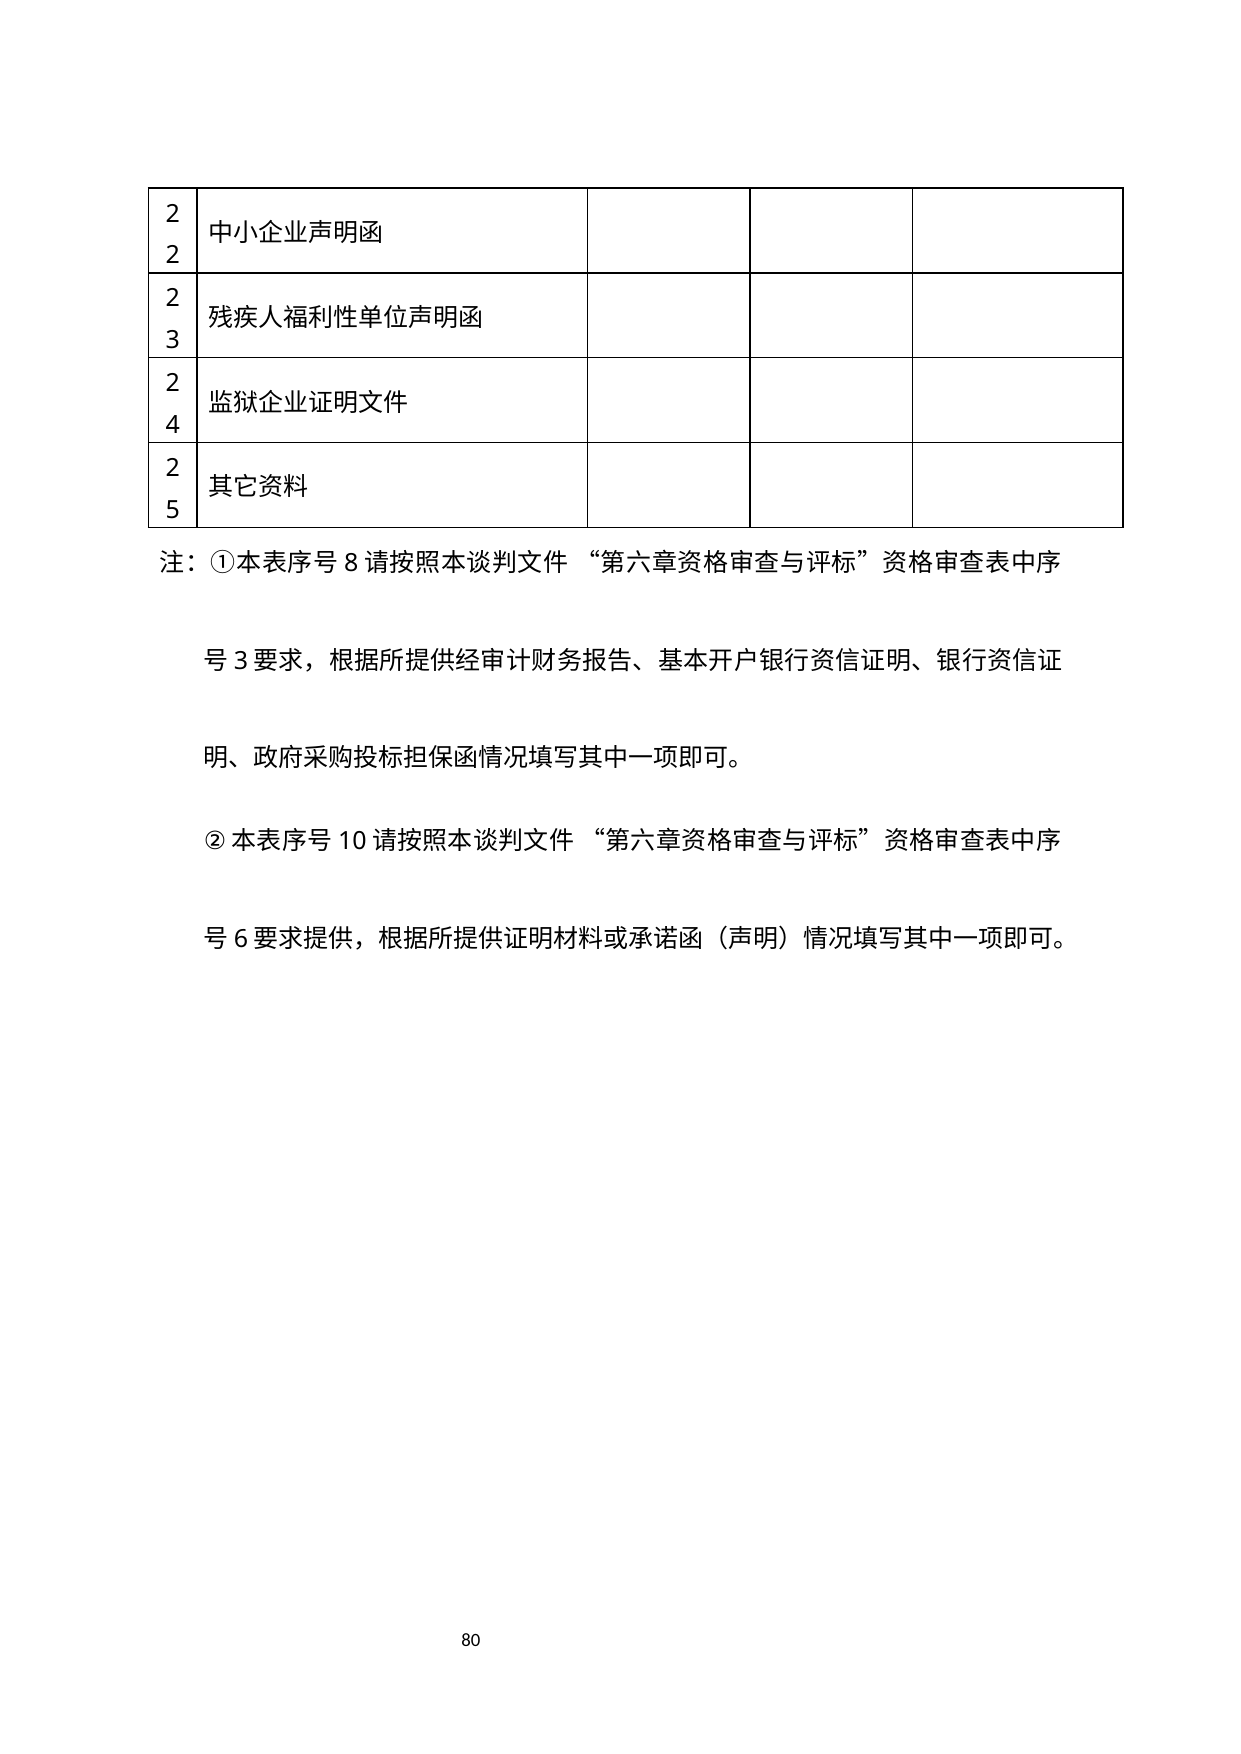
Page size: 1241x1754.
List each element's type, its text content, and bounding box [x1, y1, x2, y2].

table_cell [751, 443, 912, 527]
table_cell [751, 358, 912, 442]
table_cell [751, 274, 912, 357]
table_cell [913, 189, 1122, 272]
table_cell 残疾人福利性单位声明函 [198, 274, 587, 357]
text ②本表序号10请按照本谈判文件 “第六章资格审查与评标”资格审查表中序号6要求提供，根据所提供证明材料或承诺函（声明）情况填写其中一项即可。 [204, 806, 1063, 969]
table_cell 25 [149, 443, 196, 527]
table_cell [913, 274, 1122, 357]
table_cell 24 [149, 358, 196, 442]
table_cell 监狱企业证明文件 [198, 358, 587, 442]
table_cell [751, 189, 912, 272]
table_cell [913, 443, 1122, 527]
table_cell 中小企业声明函 [198, 189, 587, 272]
table_cell 22 [149, 189, 196, 272]
table_cell [913, 358, 1122, 442]
table_cell 23 [149, 274, 196, 357]
table_cell [588, 443, 749, 527]
table_cell [588, 274, 749, 357]
table_cell [588, 358, 749, 442]
table_cell 其它资料 [198, 443, 587, 527]
table_cell [588, 189, 749, 272]
text 注：①本表序号8请按照本谈判文件 “第六章资格审查与评标”资格审查表中序号3要求，根据所提供经审计财务报告、基本开户银行资信证明、银行资信证明、政府采购投标担保函情况填写其中一项即可。 [159, 528, 1063, 788]
